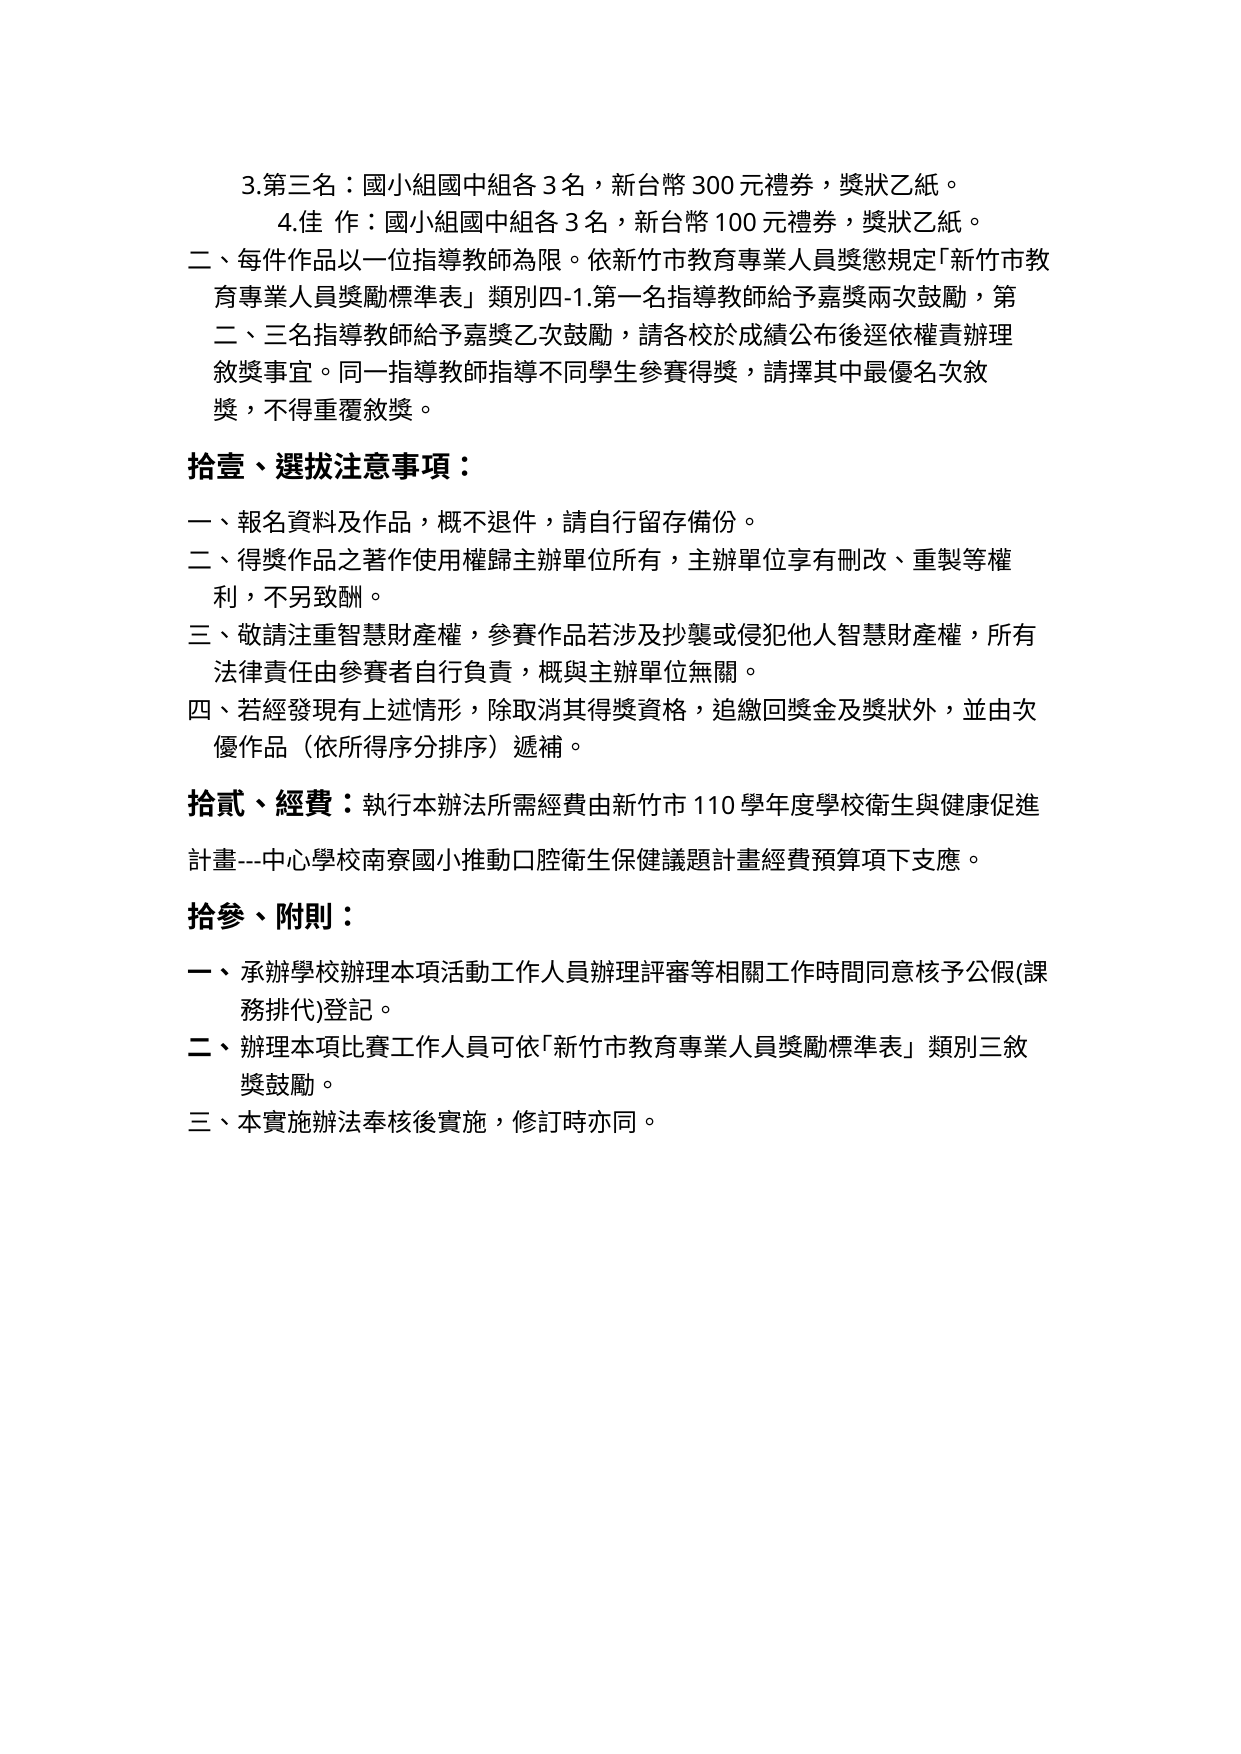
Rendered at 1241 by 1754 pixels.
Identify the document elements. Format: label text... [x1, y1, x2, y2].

text 四、若經發現有上述情形，除取消其得獎資格，追繳回獎金及獎狀外，並由次 [187, 689, 1053, 727]
text 4.佳 作：國小組國中組各3名，新台幣100元禮券，獎狀乙紙。 [277, 202, 1053, 239]
text 二、每件作品以一位指導教師為限。依新竹市教育專業人員獎懲規定｢新竹市教 [187, 239, 1053, 277]
text 三、敬請注重智慧財產權，參賽作品若涉及抄襲或侵犯他人智慧財產權，所有 [187, 614, 1053, 652]
list 承辦學校辦理本項活動工作人員辦理評審等相關工作時間同意核予公假(課務排代)登記。 [187, 952, 1053, 1027]
list 辦理本項比賽工作人員可依｢新竹市教育專業人員獎勵標準表」類別三敘獎鼓勵。 [187, 1027, 1053, 1102]
text 二、三名指導教師給予嘉獎乙次鼓勵，請各校於成績公布後逕依權責辦理 [187, 314, 1053, 352]
text 獎，不得重覆敘獎。 [187, 389, 1053, 427]
text 敘獎事宜。同一指導教師指導不同學生參賽得獎，請擇其中最優名次敘 [187, 352, 1053, 389]
text 三、本實施辦法奉核後實施，修訂時亦同。 [187, 1102, 1053, 1139]
text 拾壹、選拔注意事項： [187, 427, 1053, 502]
text 拾參、附則： [187, 877, 1053, 952]
text 育專業人員獎勵標準表」類別四-1.第一名指導教師給予嘉獎兩次鼓勵，第 [187, 277, 1053, 314]
text 利，不另致酬。 [187, 577, 1053, 614]
text 優作品（依所得序分排序）遞補。 [187, 727, 1053, 764]
text 法律責任由參賽者自行負責，概與主辦單位無關。 [187, 652, 1053, 689]
text 3.第三名：國小組國中組各3名，新台幣300元禮券，獎狀乙紙。 [202, 164, 1053, 202]
text 一、報名資料及作品，概不退件，請自行留存備份。 [187, 502, 1053, 539]
text 拾貳、經費：執行本辦法所需經費由新竹市110學年度學校衛生與健康促進計畫---中心學校南寮國小推動口腔衛生保健議題計畫經費預算項下支應。 [187, 764, 1053, 877]
text 二、得獎作品之著作使用權歸主辦單位所有，主辦單位享有刪改、重製等權 [187, 539, 1053, 577]
